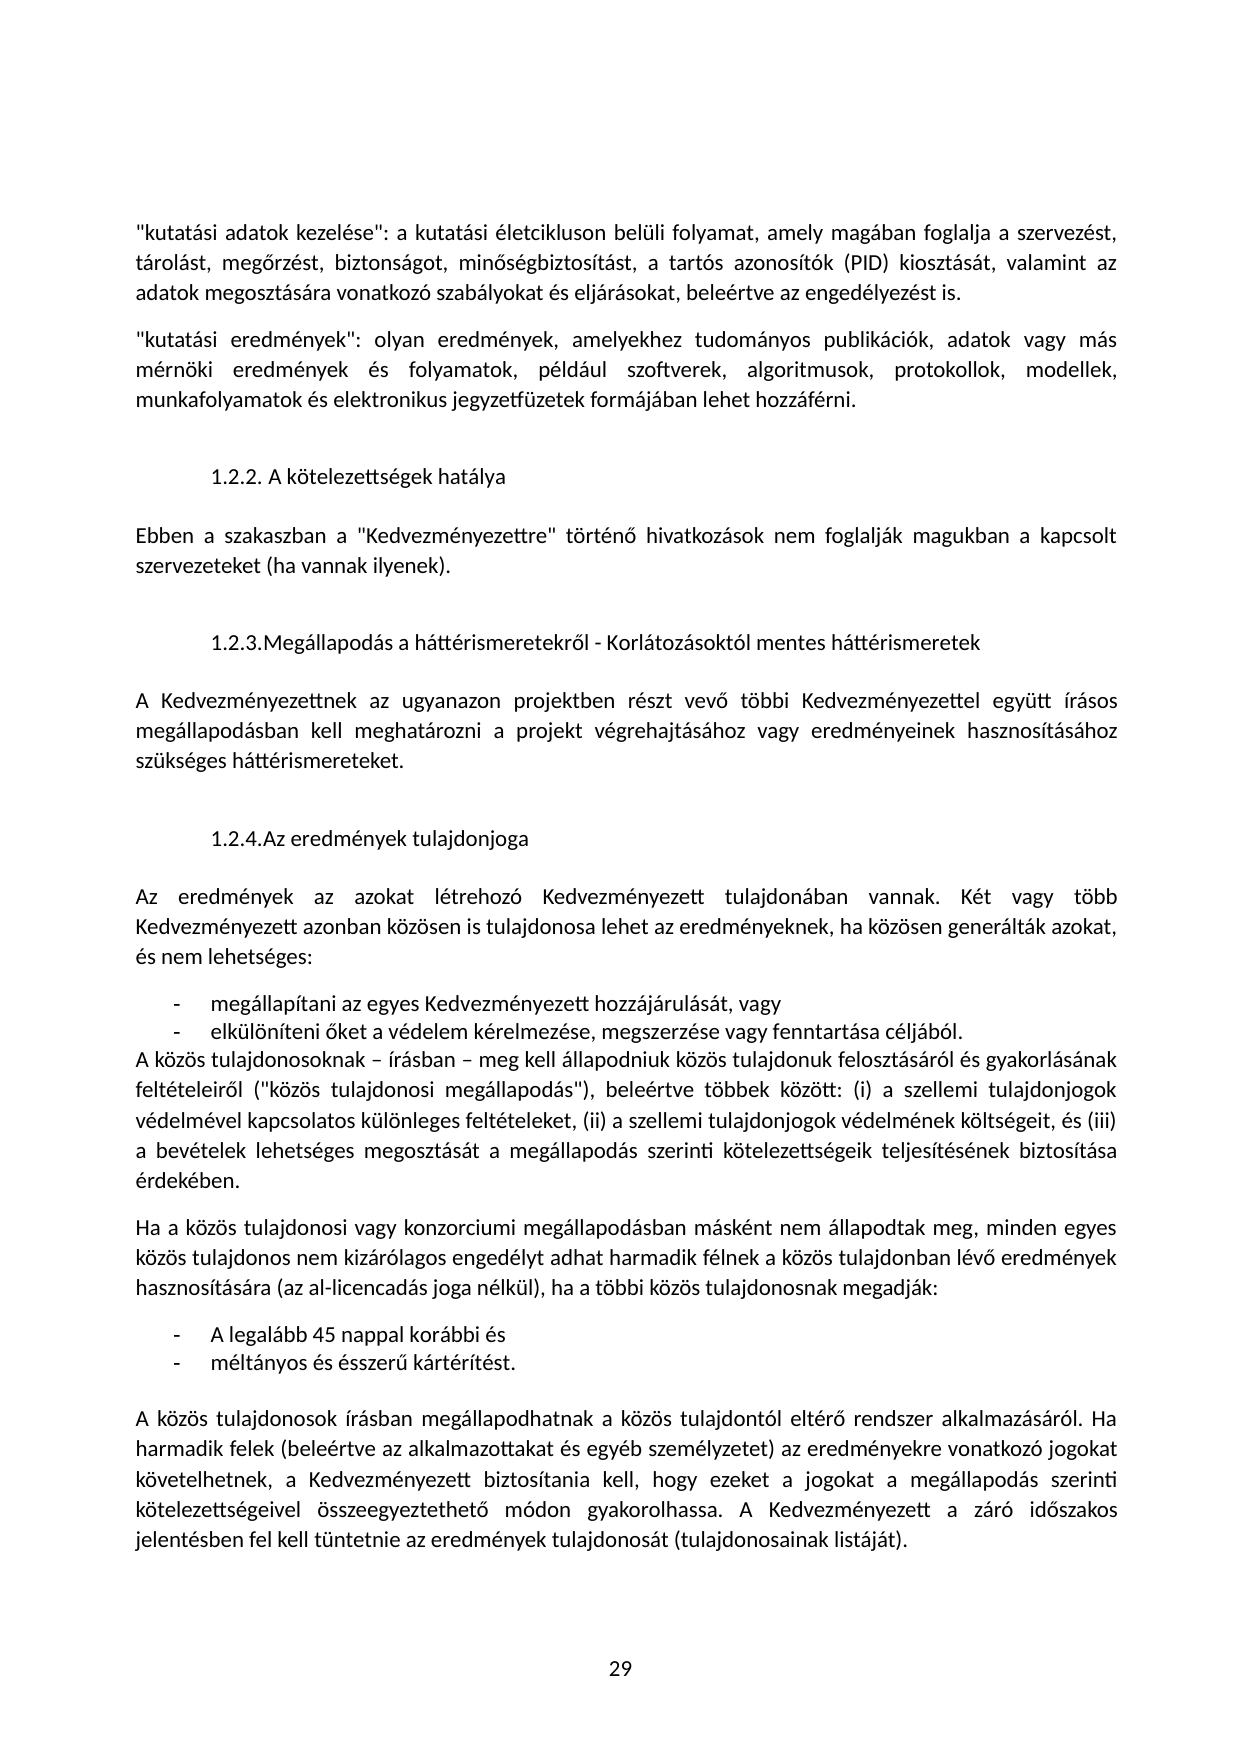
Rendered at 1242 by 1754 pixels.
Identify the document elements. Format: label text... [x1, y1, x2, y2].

text "kutatási adatok kezelése": a kutatási életcikluson belüli folyamat, amely magában foglalja a szervezést, tárolást, megőrzést, biztonságot, minőségbiztosítást, a tartós azonosítók (PID) kiosztását, valamint az adatok megosztására vonatkozó szabályokat és eljárásokat, beleértve az engedélyezést is. [135, 218, 1119, 306]
list Az eredmények tulajdonjoga [210, 824, 1119, 852]
list A kötelezettségek hatálya [210, 462, 1119, 491]
list Megállapodás a háttérismeretekről - Korlátozásoktól mentes háttérismeretek [210, 628, 1119, 656]
text Az eredmények az azokat létrehozó Kedvezményezett tulajdonában vannak. Két vagy több Kedvezményezett azonban közösen is tulajdonosa lehet az eredményeknek, ha közösen generálták azokat, és nem lehetséges: [135, 882, 1119, 970]
text A közös tulajdonosoknak – írásban – meg kell állapodniuk közös tulajdonuk felosztásáról és gyakorlásának feltételeiről ("közös tulajdonosi megállapodás"), beleértve többek között: (i) a szellemi tulajdonjogok védelmével kapcsolatos különleges feltételeket, (ii) a szellemi tulajdonjogok védelmének költségeit, és (iii) a bevételek lehetséges megosztását a megállapodás szerinti kötelezettségeik teljesítésének biztosítása érdekében. [135, 1045, 1119, 1194]
list megállapítani az egyes Kedvezményezett hozzájárulását, vagy [173, 989, 1119, 1017]
list elkülöníteni őket a védelem kérelmezése, megszerzése vagy fenntartása céljából. [173, 1017, 1119, 1045]
text Ha a közös tulajdonosi vagy konzorciumi megállapodásban másként nem állapodtak meg, minden egyes közös tulajdonos nem kizárólagos engedélyt adhat harmadik félnek a közös tulajdonban lévő eredmények hasznosítására (az al-licencadás joga nélkül), ha a többi közös tulajdonosnak megadják: [135, 1213, 1119, 1301]
list méltányos és ésszerű kártérítést. [173, 1348, 1119, 1376]
list A legalább 45 nappal korábbi és [173, 1320, 1119, 1348]
text "kutatási eredmények": olyan eredmények, amelyekhez tudományos publikációk, adatok vagy más mérnöki eredmények és folyamatok, például szoftverek, algoritmusok, protokollok, modellek, munkafolyamatok és elektronikus jegyzetfüzetek formájában lehet hozzáférni. [135, 325, 1119, 413]
text A Kedvezményezettnek az ugyanazon projektben részt vevő többi Kedvezményezettel együtt írásos megállapodásban kell meghatározni a projekt végrehajtásához vagy eredményeinek hasznosításához szükséges háttérismereteket. [135, 686, 1119, 775]
text A közös tulajdonosok írásban megállapodhatnak a közös tulajdontól eltérő rendszer alkalmazásáról. Ha harmadik felek (beleértve az alkalmazottakat és egyéb személyzetet) az eredményekre vonatkozó jogokat követelhetnek, a Kedvezményezett biztosítania kell, hogy ezeket a jogokat a megállapodás szerinti kötelezettségeivel összeegyeztethető módon gyakorolhassa. A Kedvezményezett a záró időszakos jelentésben fel kell tüntetnie az eredmények tulajdonosát (tulajdonosainak listáját). [135, 1404, 1119, 1553]
text Ebben a szakaszban a "Kedvezményezettre" történő hivatkozások nem foglalják magukban a kapcsolt szervezeteket (ha vannak ilyenek). [135, 521, 1119, 579]
